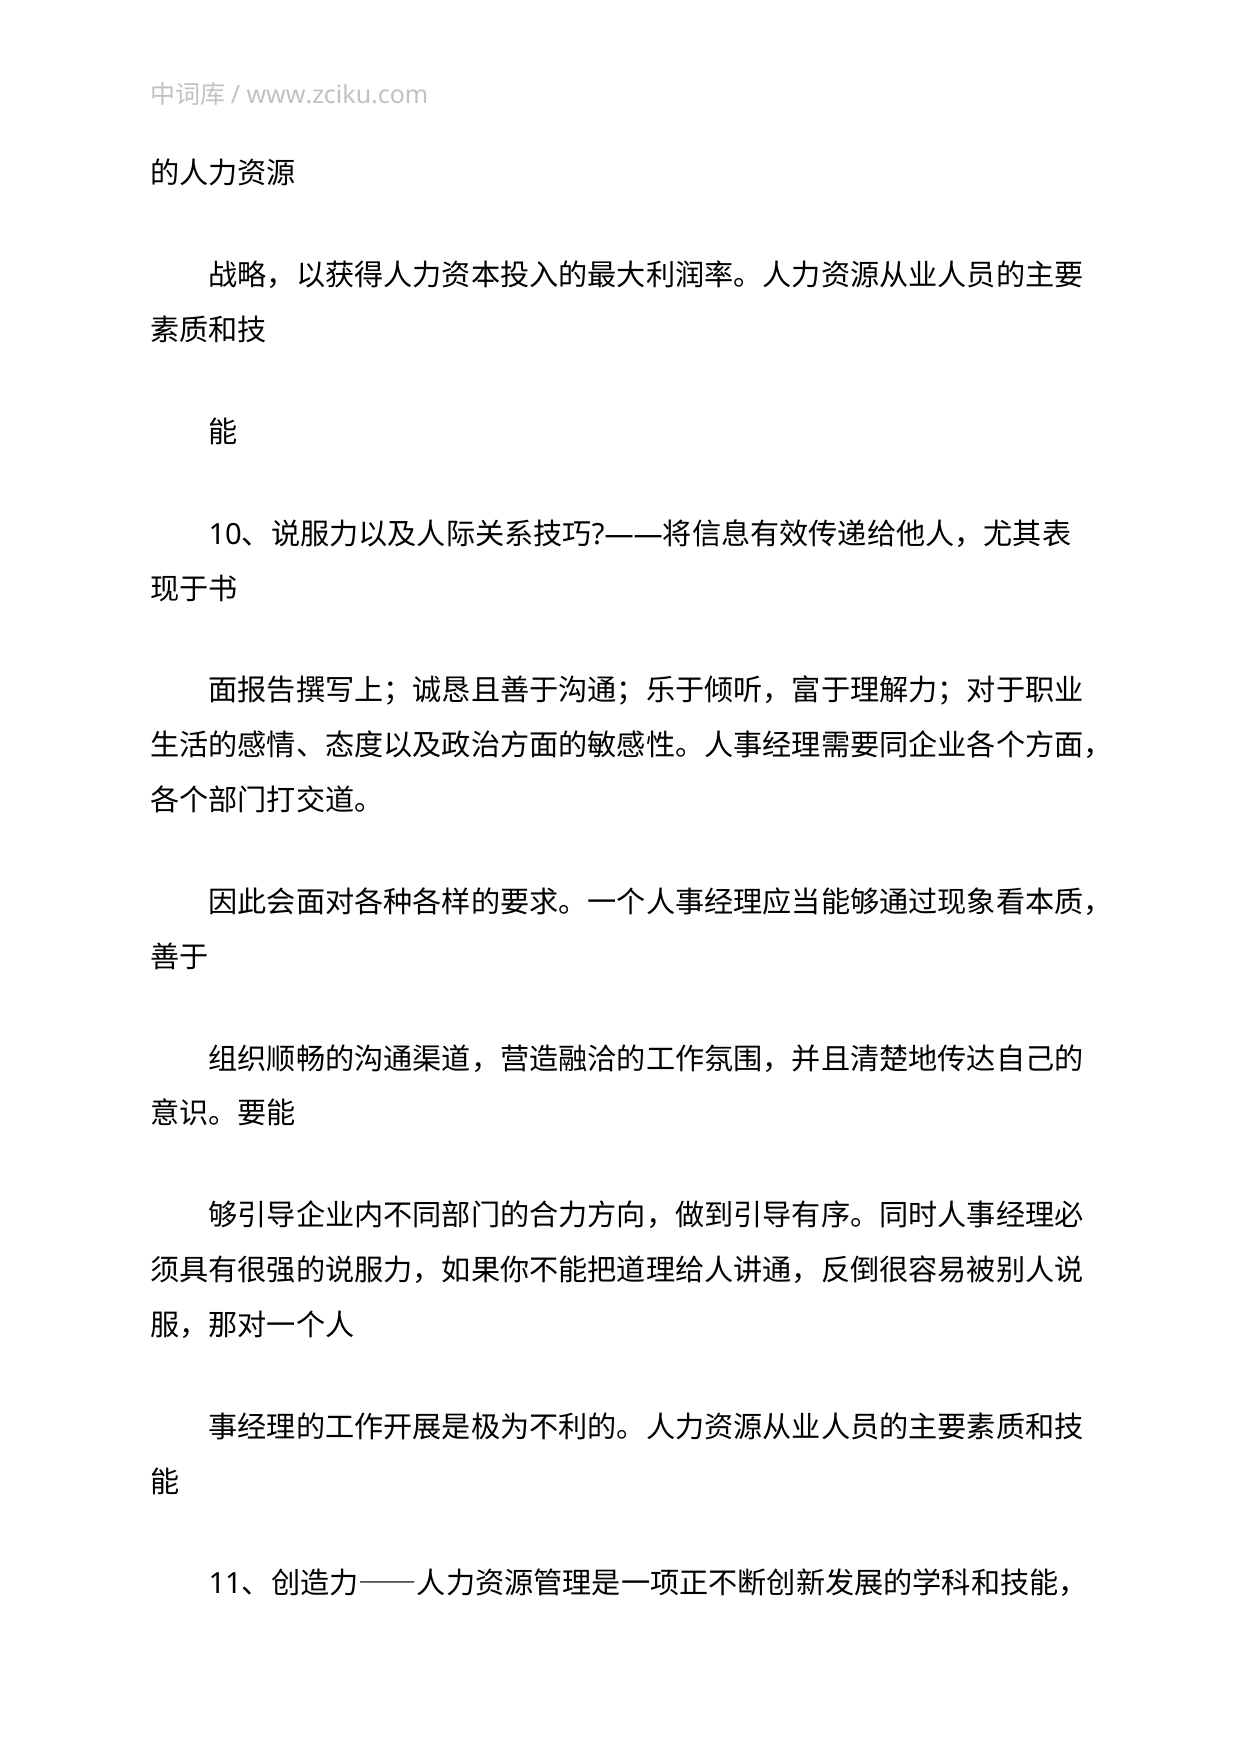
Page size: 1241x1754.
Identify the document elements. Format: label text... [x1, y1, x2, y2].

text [150, 150, 1090, 192]
text 10、说服力以及人际关系技巧?――将信息有效传递给他人，尤其表现于书 [150, 510, 1090, 607]
text 面报告撰写上；诚恳且善于沟通；乐于倾听，富于理解力；对于职业生活的感情、态度以及政治方面的敏感性。人事经理需要同企业各个方面，各个部门打交道。 [150, 667, 1090, 819]
text 组织顺畅的沟通渠道，营造融洽的工作氛围，并且清楚地传达自己的意识。要能 [150, 1035, 1090, 1132]
text 因此会面对各种各样的要求。一个人事经理应当能够通过现象看本质，善于 [150, 878, 1090, 976]
text 够引导企业内不同部门的合力方向，做到引导有序。同时人事经理必须具有很强的说服力，如果你不能把道理给人讲通，反倒很容易被别人说服，那对一个人 [150, 1192, 1090, 1344]
text 战略，以获得人力资本投入的最大利润率。人力资源从业人员的主要素质和技 [150, 252, 1090, 349]
text 事经理的工作开展是极为不利的。人力资源从业人员的主要素质和技能 [150, 1403, 1090, 1501]
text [150, 1560, 1090, 1602]
text 能 [150, 408, 1090, 451]
